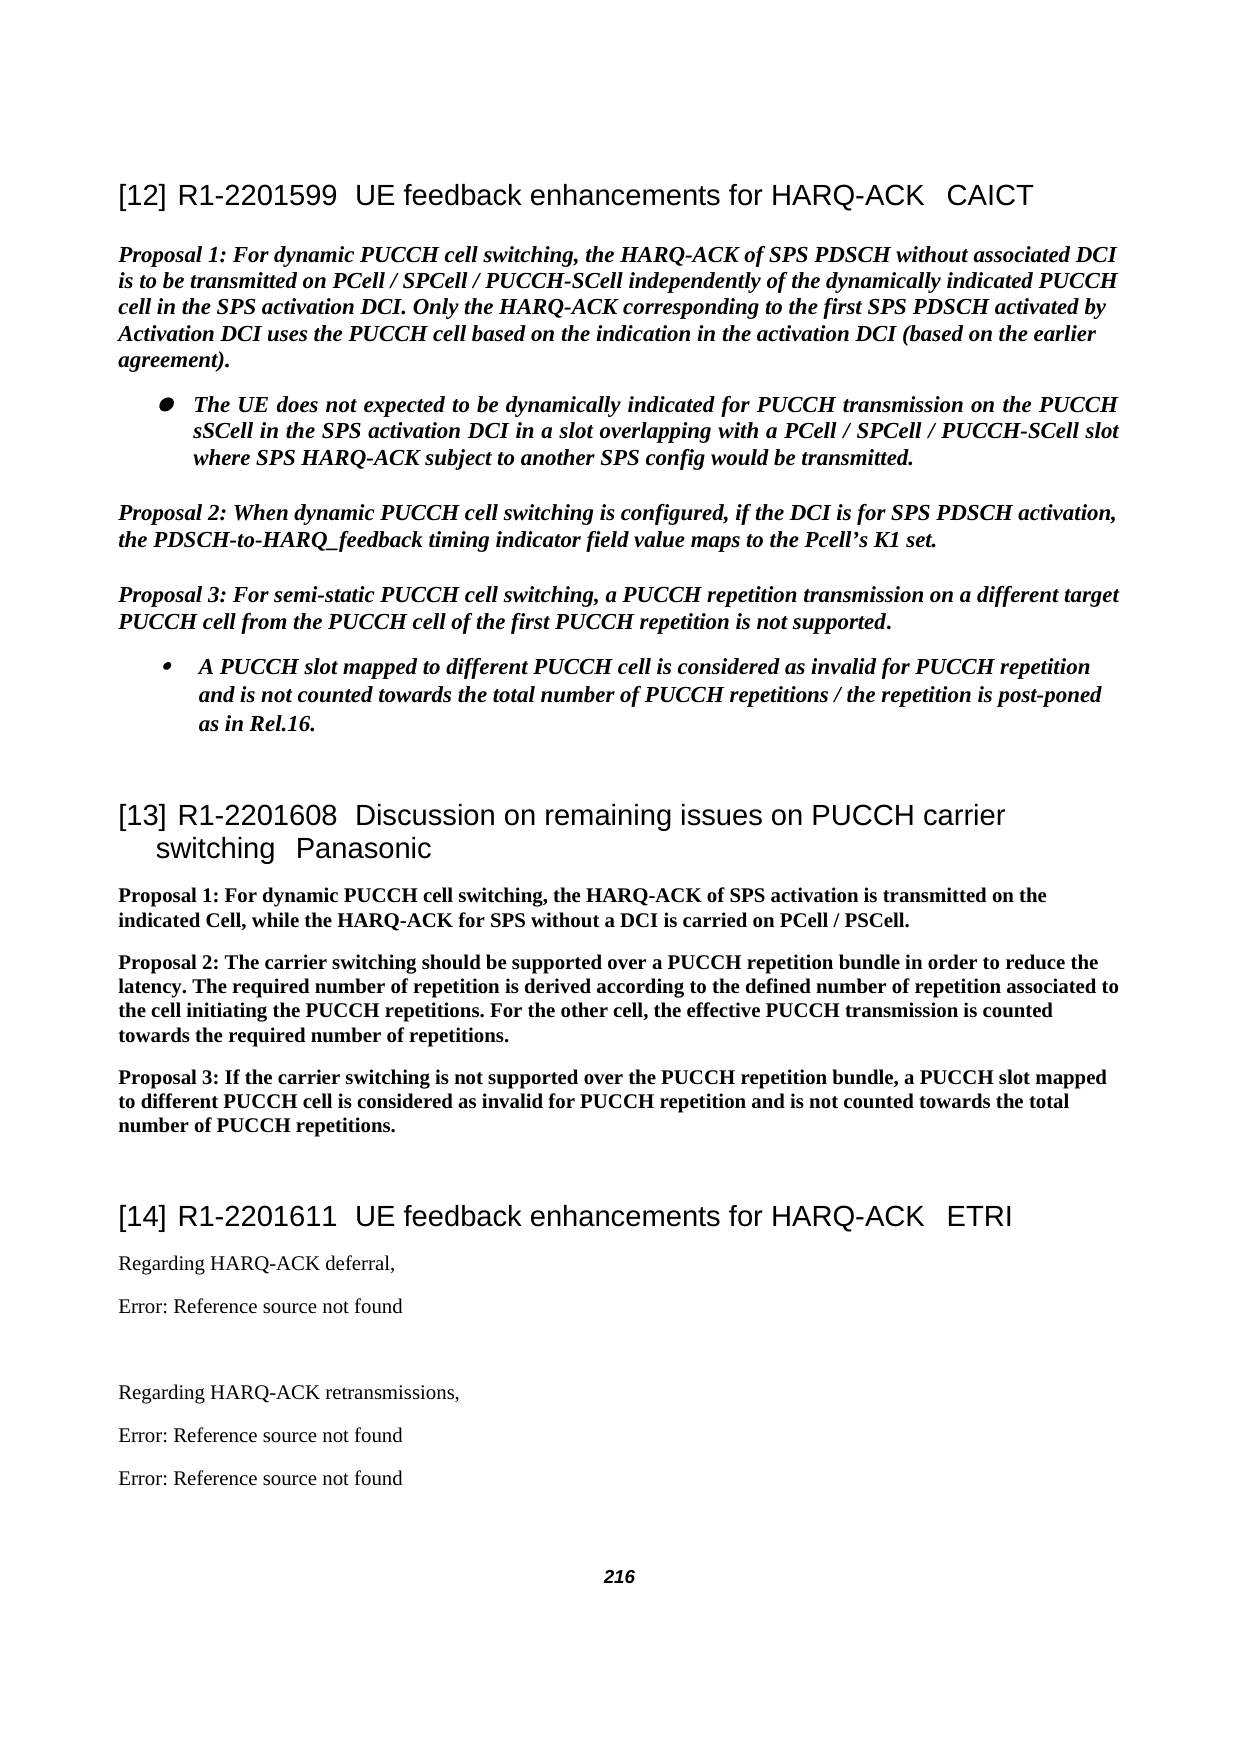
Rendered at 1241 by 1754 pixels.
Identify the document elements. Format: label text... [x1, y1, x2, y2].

list The UE does not expected to be dynamically indicated for PUCCH transmission on the PUCCH sSCell in the SPS activation DCI in a slot overlapping with a PCell / SPCell / PUCCH-SCell slot where SPS HARQ-ACK subject to another SPS config would be transmitted. [156, 391, 1122, 470]
text Proposal 3: For semi-static PUCCH cell switching, a PUCCH repetition transmission on a different target PUCCH cell from the PUCCH cell of the first PUCCH repetition is not supported. [118, 581, 1122, 634]
text Regarding HARQ-ACK deferral, [118, 1251, 1122, 1275]
list A PUCCH slot mapped to different PUCCH cell is considered as invalid for PUCCH repetition and is not counted towards the total number of PUCCH repetitions / the repetition is post-poned as in Rel.16. [161, 653, 1122, 736]
subtitle R1-2201611 UE feedback enhancements for HARQ-ACK ETRI [118, 1199, 1122, 1233]
text Proposal 3: If the carrier switching is not supported over the PUCCH repetition bundle, a PUCCH slot mapped to different PUCCH cell is considered as invalid for PUCCH repetition and is not counted towards the total number of PUCCH repetitions. [118, 1065, 1122, 1137]
subtitle R1-2201599 UE feedback enhancements for HARQ-ACK CAICT [118, 178, 1122, 212]
text Proposal 2: The carrier switching should be supported over a PUCCH repetition bundle in order to reduce the latency. The required number of repetition is derived according to the defined number of repetition associated to the cell initiating the PUCCH repetitions. For the other cell, the effective PUCCH transmission is counted towards the required number of repetitions. [118, 950, 1122, 1047]
text Proposal 2: When dynamic PUCCH cell switching is configured, if the DCI is for SPS PDSCH activation, the PDSCH-to-HARQ_feedback timing indicator field value maps to the Pcell’s K1 set. [118, 499, 1122, 552]
text Proposal 1: For dynamic PUCCH cell switching, the HARQ-ACK of SPS activation is transmitted on the indicated Cell, while the HARQ-ACK for SPS without a DCI is carried on PCell / PSCell. [118, 883, 1122, 932]
text Regarding HARQ-ACK retransmissions, [118, 1380, 1122, 1404]
text Proposal 1: For dynamic PUCCH cell switching, the HARQ-ACK of SPS PDSCH without associated DCI is to be transmitted on PCell / SPCell / PUCCH-SCell independently of the dynamically indicated PUCCH cell in the SPS activation DCI. Only the HARQ-ACK corresponding to the first SPS PDSCH activated by Activation DCI uses the PUCCH cell based on the indication in the activation DCI (based on the earlier agreement). [118, 241, 1122, 372]
subtitle R1-2201608 Discussion on remaining issues on PUCCH carrier switching Panasonic [118, 798, 1122, 865]
